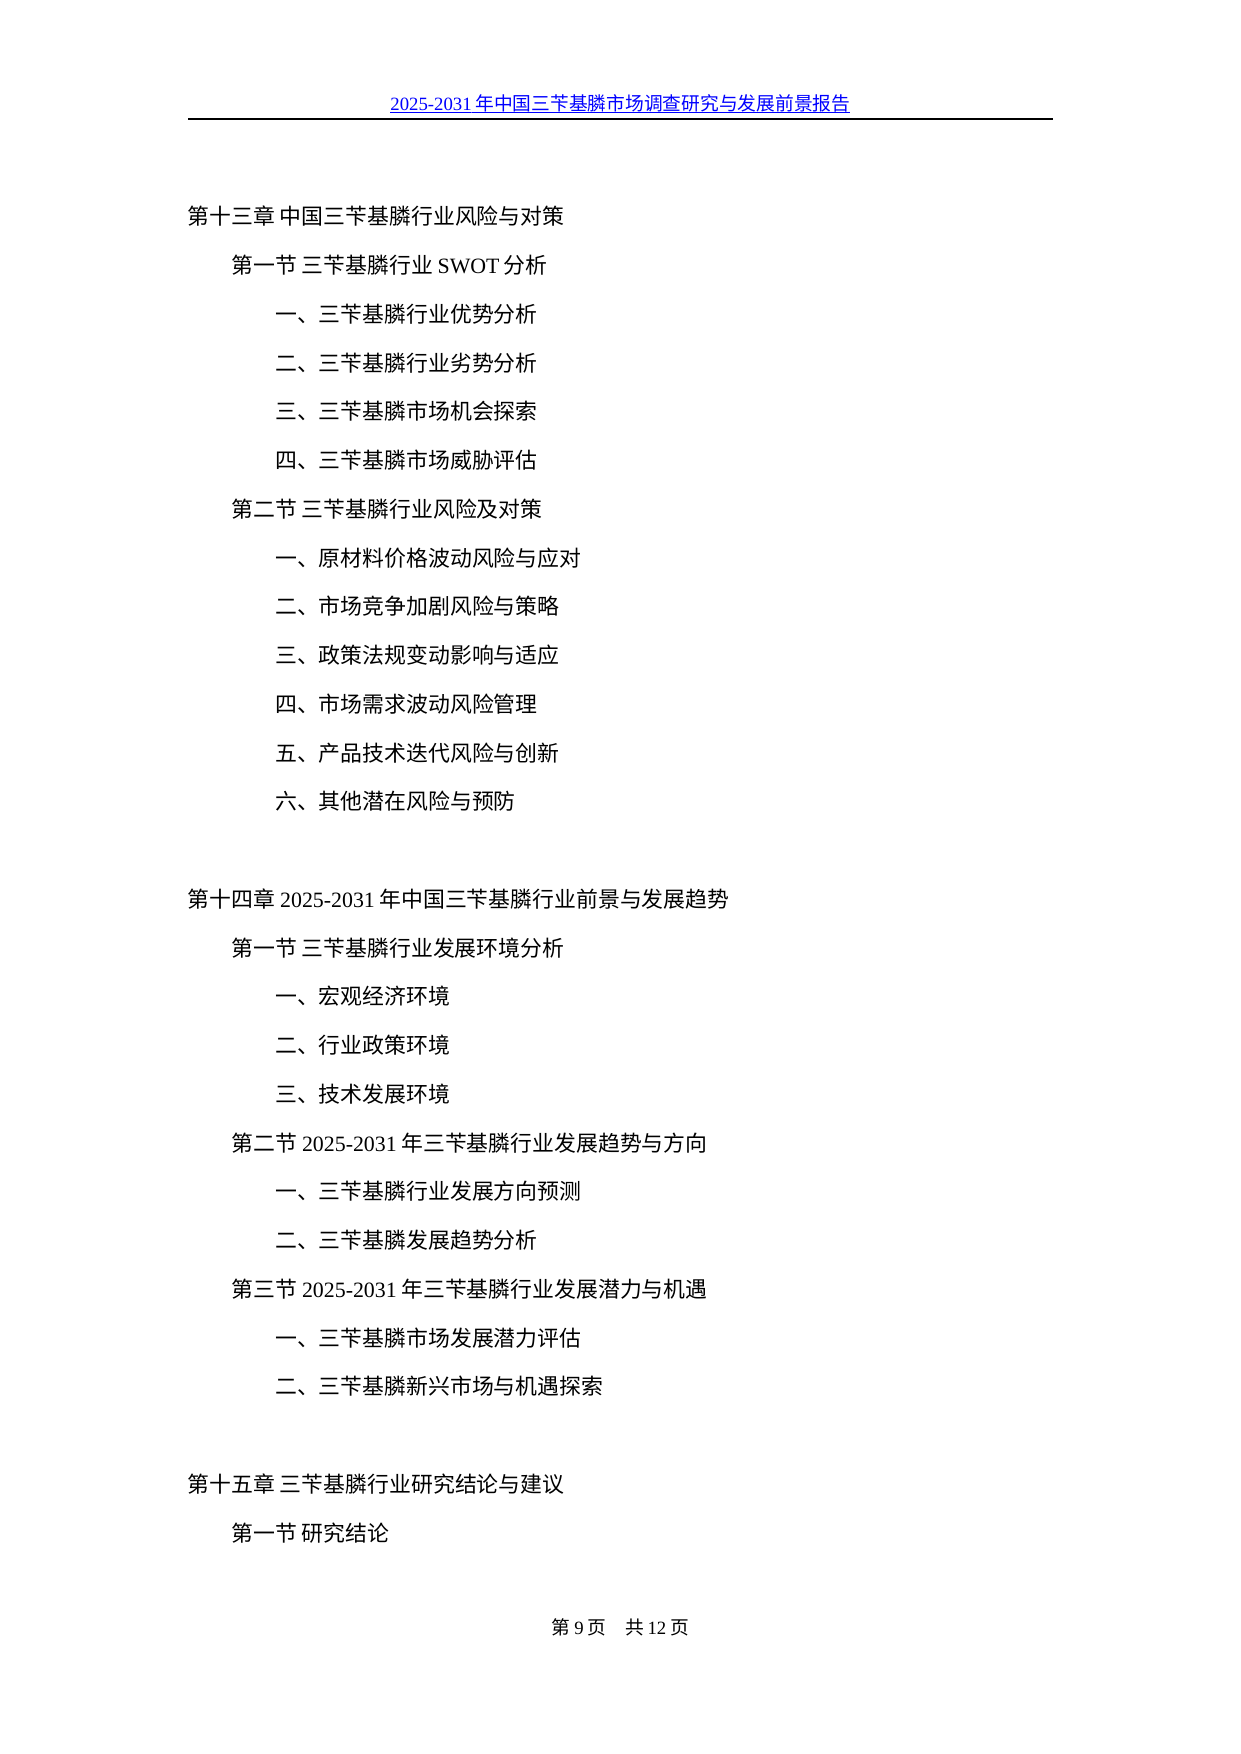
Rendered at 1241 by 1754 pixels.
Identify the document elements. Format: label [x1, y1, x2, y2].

text [187, 150, 1053, 1548]
